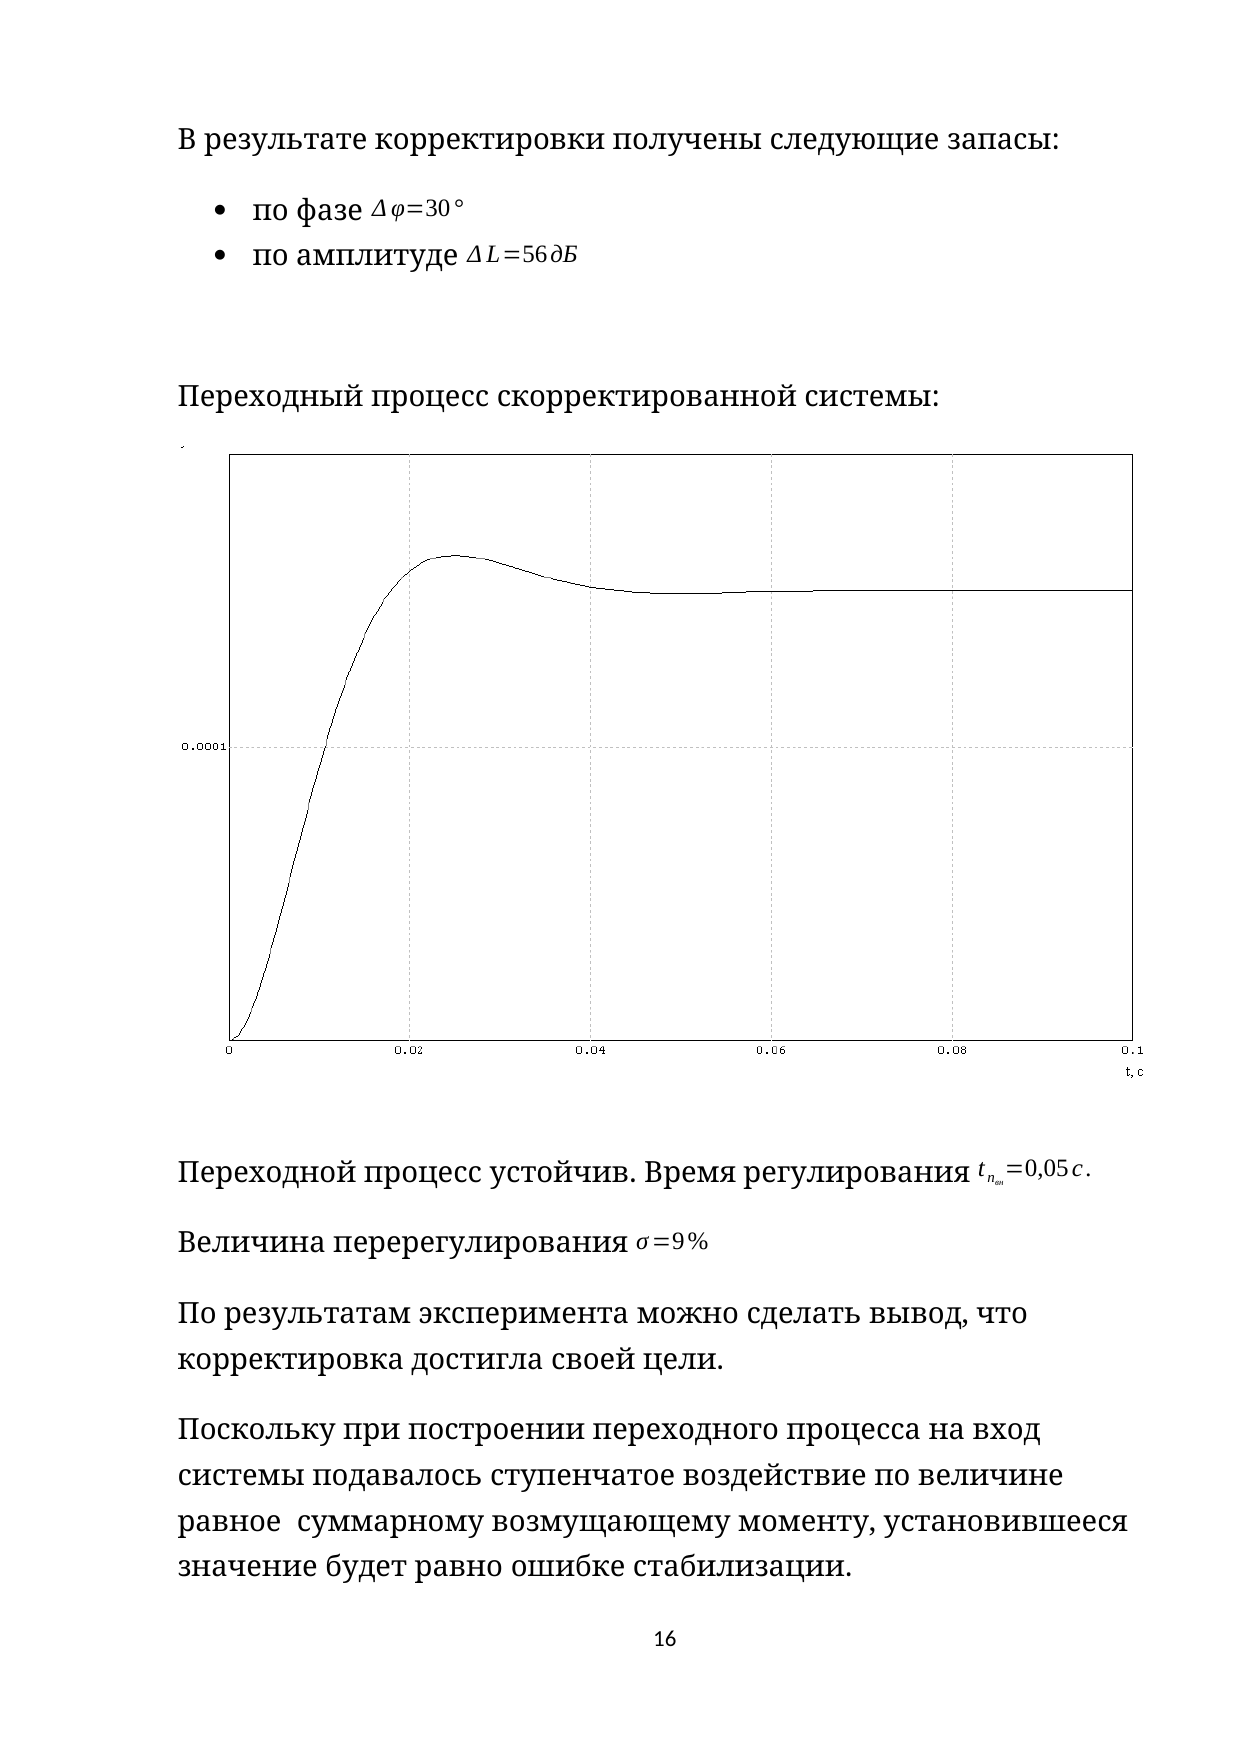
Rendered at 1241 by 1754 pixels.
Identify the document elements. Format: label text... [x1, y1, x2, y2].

text Переходной процесс устойчив. Время регулирования [177, 1151, 1152, 1191]
text Величина перерегулирования [177, 1222, 1152, 1261]
picture [177, 446, 1152, 1122]
text Поскольку при построении переходного процесса на вход системы подавалось ступенчатое воздействие по величине равное суммарному возмущающему моменту, установившееся значение будет равно ошибке стабилизации. [177, 1408, 1152, 1585]
text В результате корректировки получены следующие запасы: [177, 118, 1152, 158]
list по амплитуде [215, 234, 1152, 274]
text Переходный процесс скорректированной системы: [177, 376, 1152, 415]
list по фазе [215, 189, 1152, 228]
text По результатам эксперимента можно сделать вывод, что корректировка достигла своей цели. [177, 1292, 1152, 1378]
